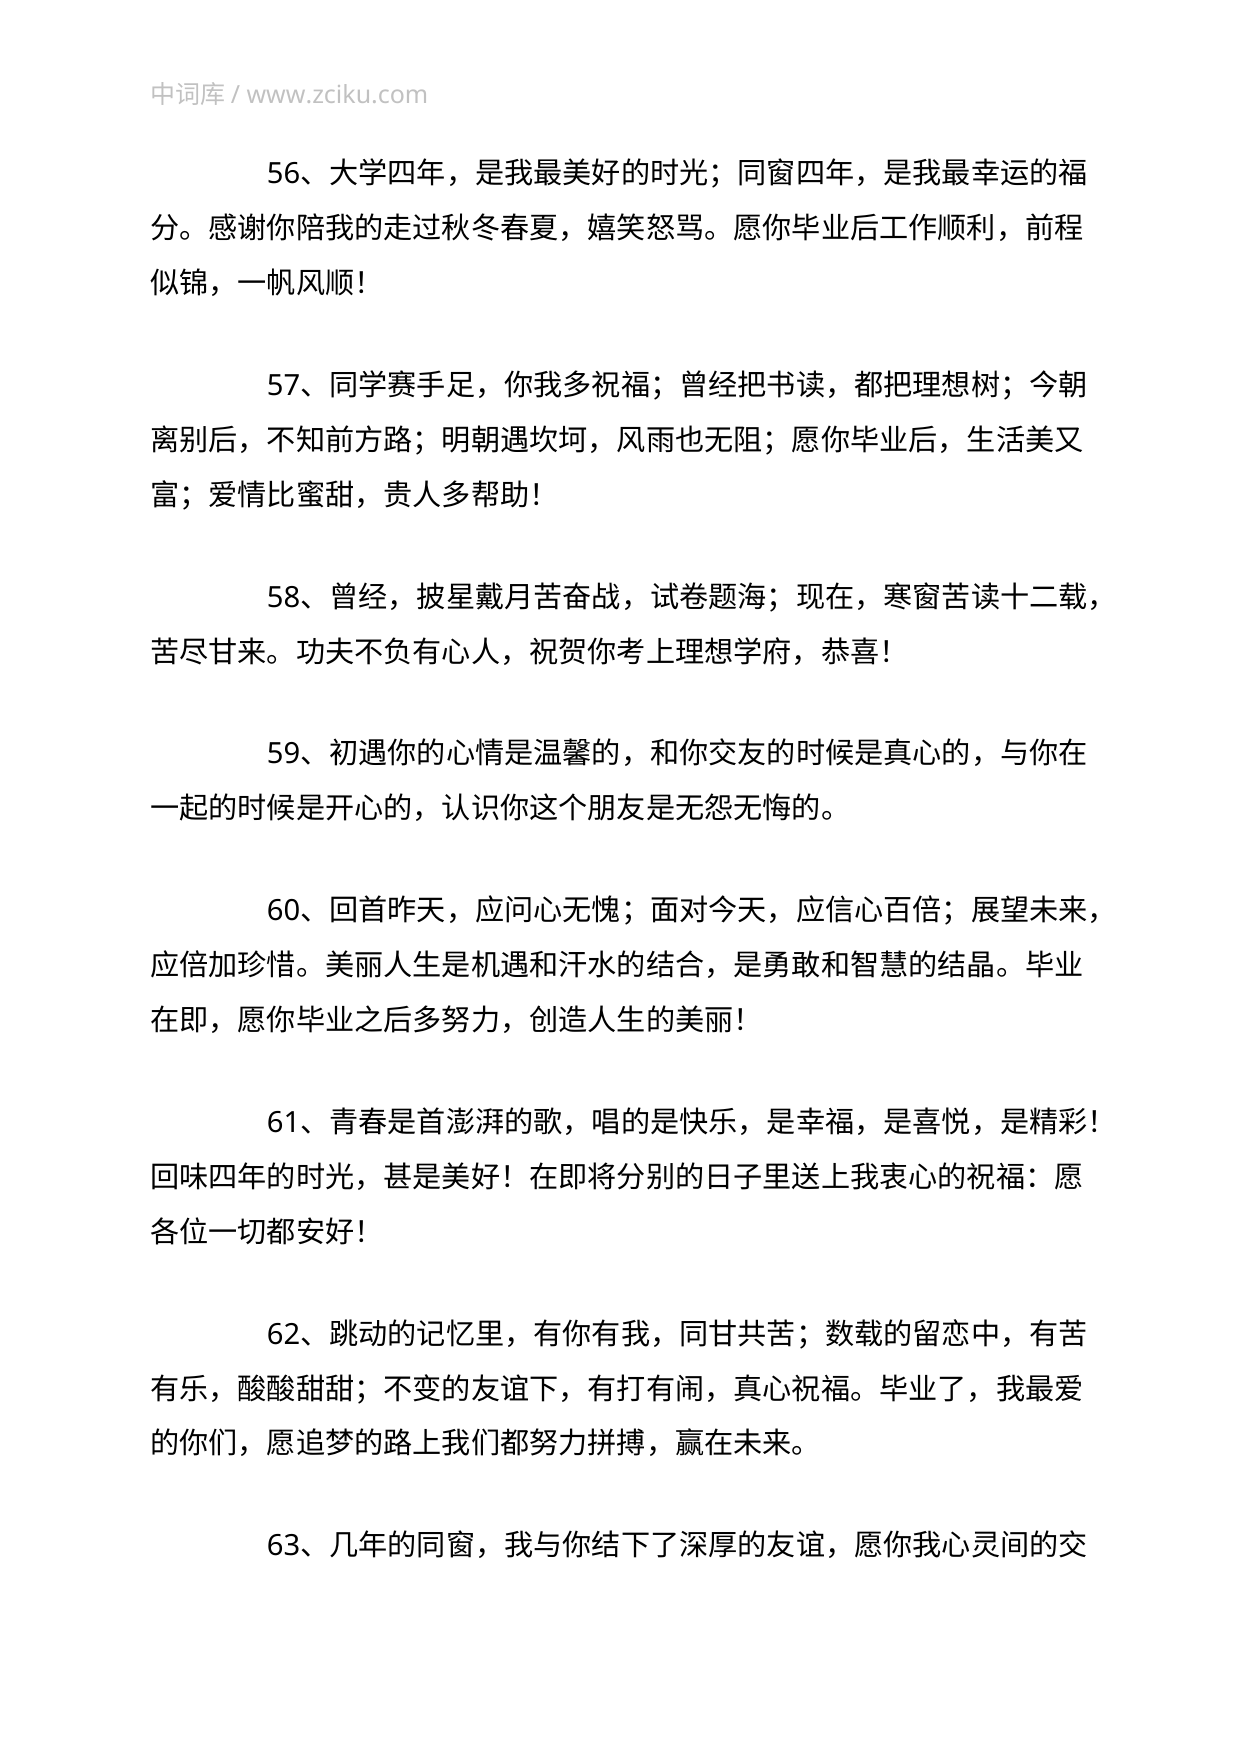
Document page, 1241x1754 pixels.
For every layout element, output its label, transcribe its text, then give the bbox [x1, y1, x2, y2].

text 60、回首昨天，应问心无愧；面对今天，应信心百倍；展望未来，应倍加珍惜。美丽人生是机遇和汗水的结合，是勇敢和智慧的结晶。毕业在即，愿你毕业之后多努力，创造人生的美丽！ [150, 887, 1090, 1039]
text 62、跳动的记忆里，有你有我，同甘共苦；数载的留恋中，有苦有乐，酸酸甜甜；不变的友谊下，有打有闹，真心祝福。毕业了，我最爱的你们，愿追梦的路上我们都努力拼搏，赢在未来。 [150, 1310, 1090, 1462]
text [150, 1522, 1090, 1564]
text 59、初遇你的心情是温馨的，和你交友的时候是真心的，与你在一起的时候是开心的，认识你这个朋友是无怨无悔的。 [150, 730, 1090, 827]
text 57、同学赛手足，你我多祝福；曾经把书读，都把理想树；今朝离别后，不知前方路；明朝遇坎坷，风雨也无阻；愿你毕业后，生活美又富；爱情比蜜甜，贵人多帮助！ [150, 362, 1090, 514]
text 56、大学四年，是我最美好的时光；同窗四年，是我最幸运的福分。感谢你陪我的走过秋冬春夏，嬉笑怒骂。愿你毕业后工作顺利，前程似锦，一帆风顺！ [150, 150, 1090, 302]
text 58、曾经，披星戴月苦奋战，试卷题海；现在，寒窗苦读十二载，苦尽甘来。功夫不负有心人，祝贺你考上理想学府，恭喜！ [150, 573, 1090, 671]
text 61、青春是首澎湃的歌，唱的是快乐，是幸福，是喜悦，是精彩！回味四年的时光，甚是美好！在即将分别的日子里送上我衷心的祝福：愿各位一切都安好！ [150, 1098, 1090, 1251]
